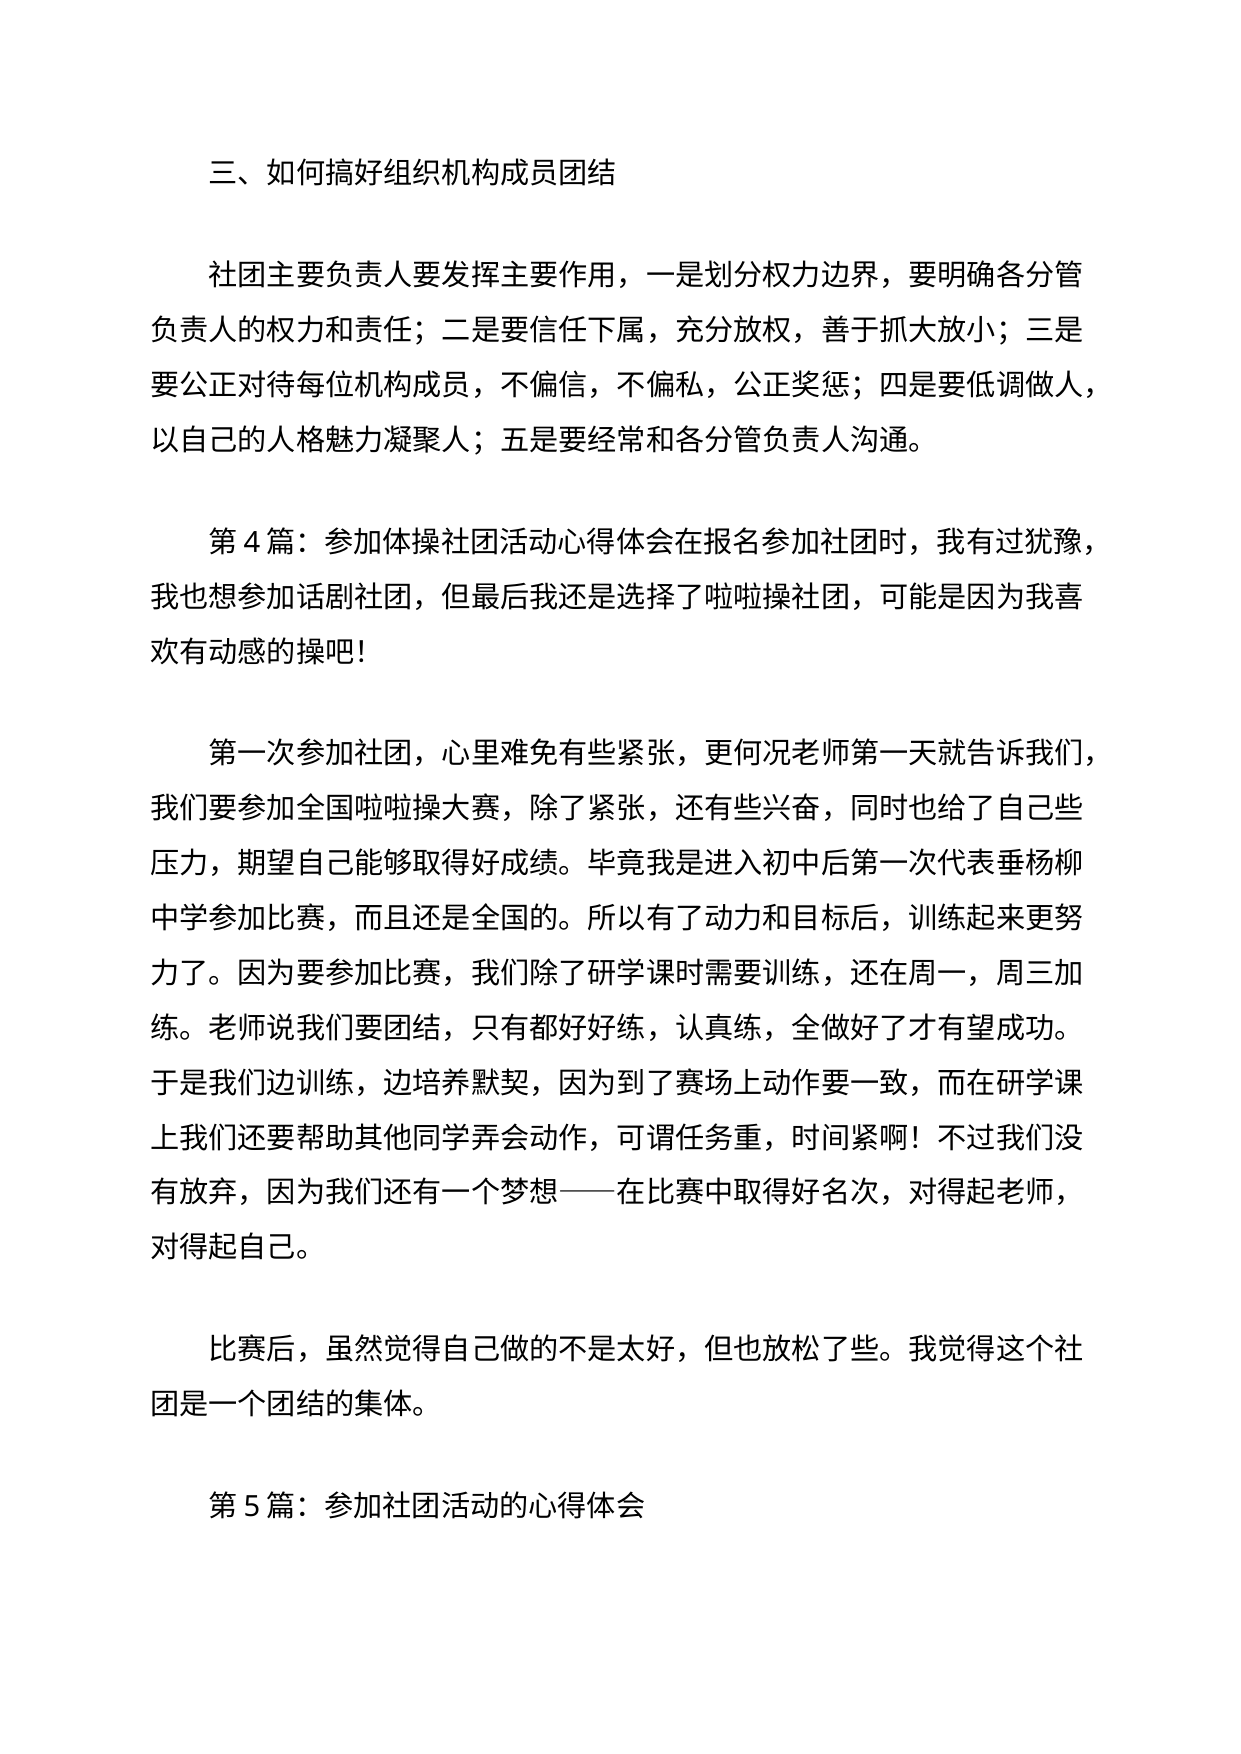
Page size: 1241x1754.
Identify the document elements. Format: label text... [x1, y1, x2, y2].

text 第一次参加社团，心里难免有些紧张，更何况老师第一天就告诉我们，我们要参加全国啦啦操大赛，除了紧张，还有些兴奋，同时也给了自己些压力，期望自己能够取得好成绩。毕竟我是进入初中后第一次代表垂杨柳中学参加比赛，而且还是全国的。所以有了动力和目标后，训练起来更努力了。因为要参加比赛，我们除了研学课时需要训练，还在周一，周三加练。老师说我们要团结，只有都好好练，认真练，全做好了才有望成功。于是我们边训练，边培养默契，因为到了赛场上动作要一致，而在研学课上我们还要帮助其他同学弄会动作，可谓任务重，时间紧啊！不过我们没有放弃，因为我们还有一个梦想——在比赛中取得好名次，对得起老师，对得起自己。 [150, 730, 1090, 1266]
text 比赛后，虽然觉得自己做的不是太好，但也放松了些。我觉得这个社团是一个团结的集体。 [150, 1326, 1090, 1423]
text 第4篇：参加体操社团活动心得体会在报名参加社团时，我有过犹豫，我也想参加话剧社团，但最后我还是选择了啦啦操社团，可能是因为我喜欢有动感的操吧！ [150, 518, 1090, 670]
text 第5篇：参加社团活动的心得体会 [150, 1482, 1090, 1525]
text 社团主要负责人要发挥主要作用，一是划分权力边界，要明确各分管负责人的权力和责任；二是要信任下属，充分放权，善于抓大放小；三是要公正对待每位机构成员，不偏信，不偏私，公正奖惩；四是要低调做人，以自己的人格魅力凝聚人；五是要经常和各分管负责人沟通。 [150, 252, 1090, 459]
text 三、如何搞好组织机构成员团结 [150, 150, 1090, 192]
